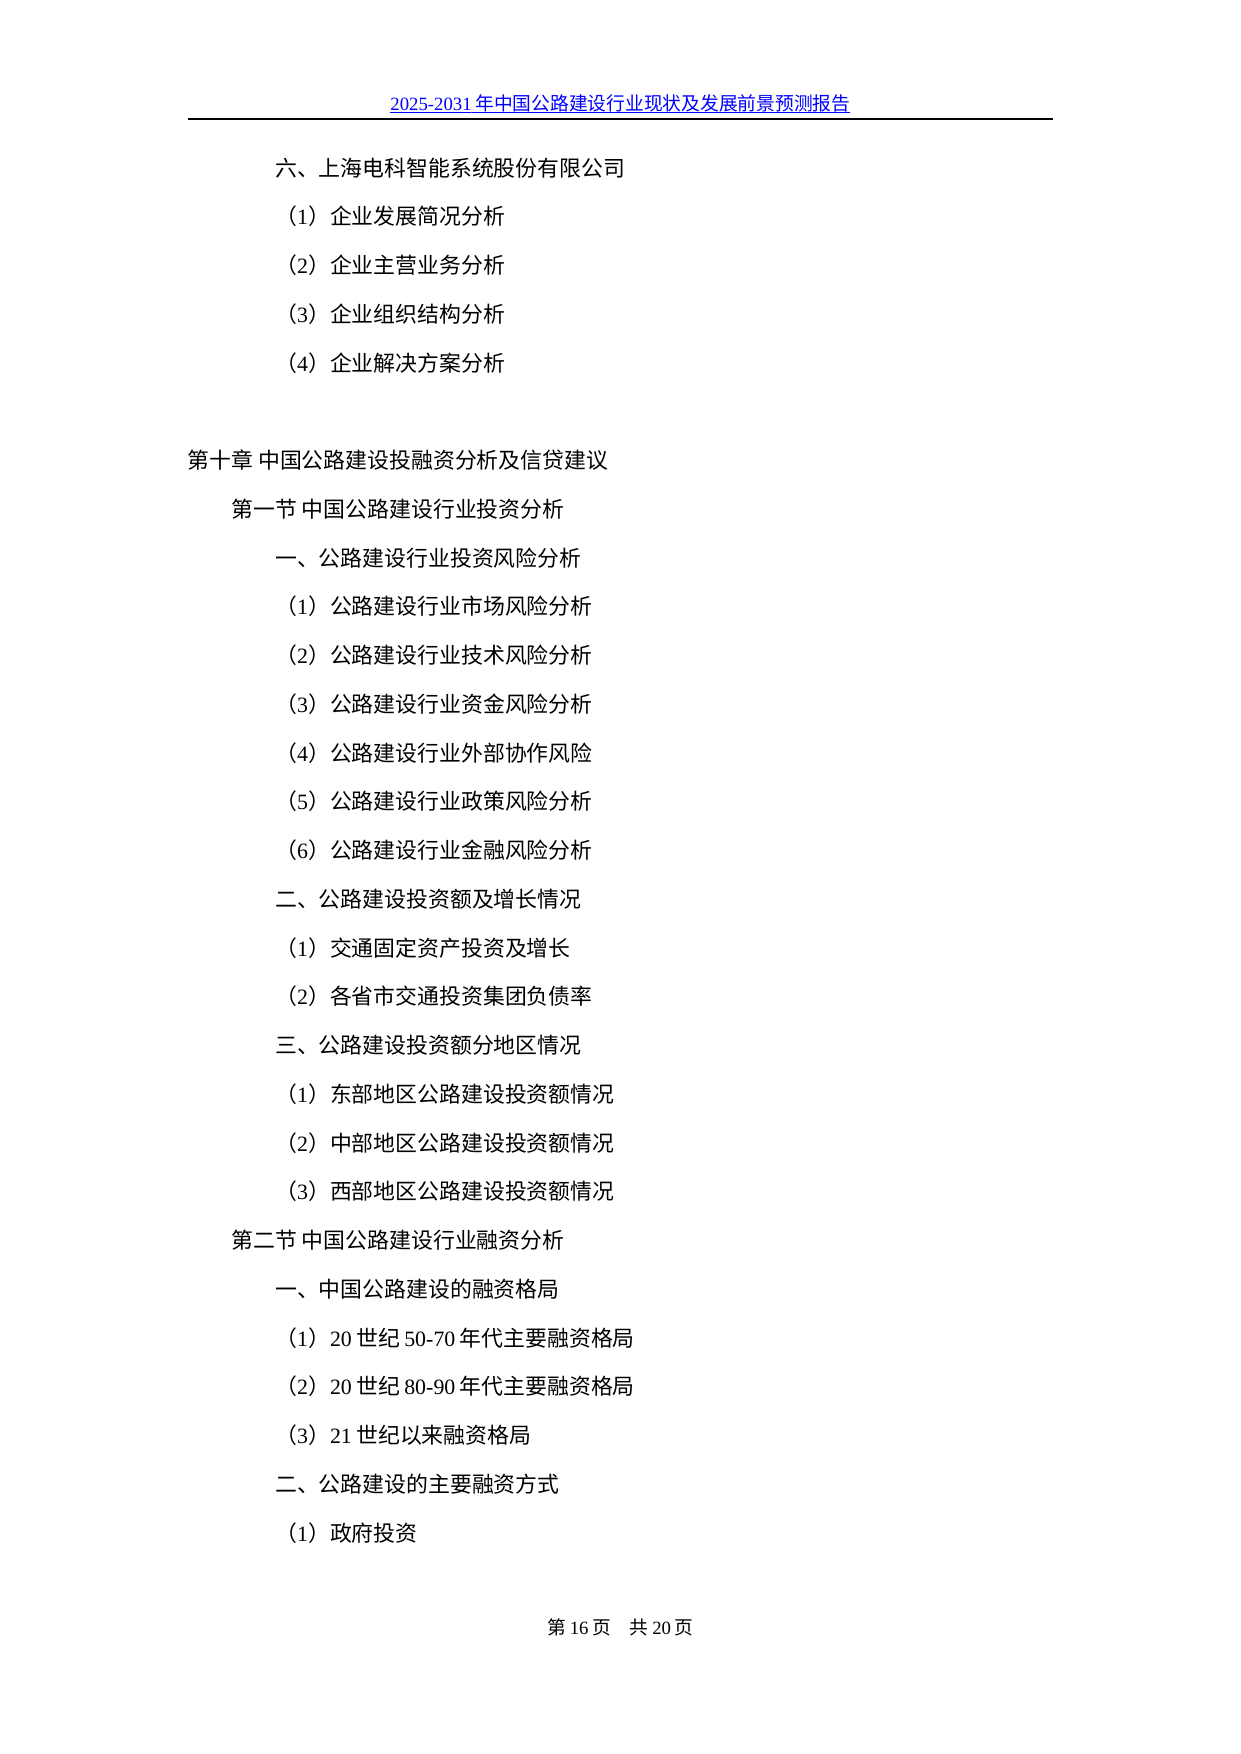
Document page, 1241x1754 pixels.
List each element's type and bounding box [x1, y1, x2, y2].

text [187, 150, 1053, 1548]
